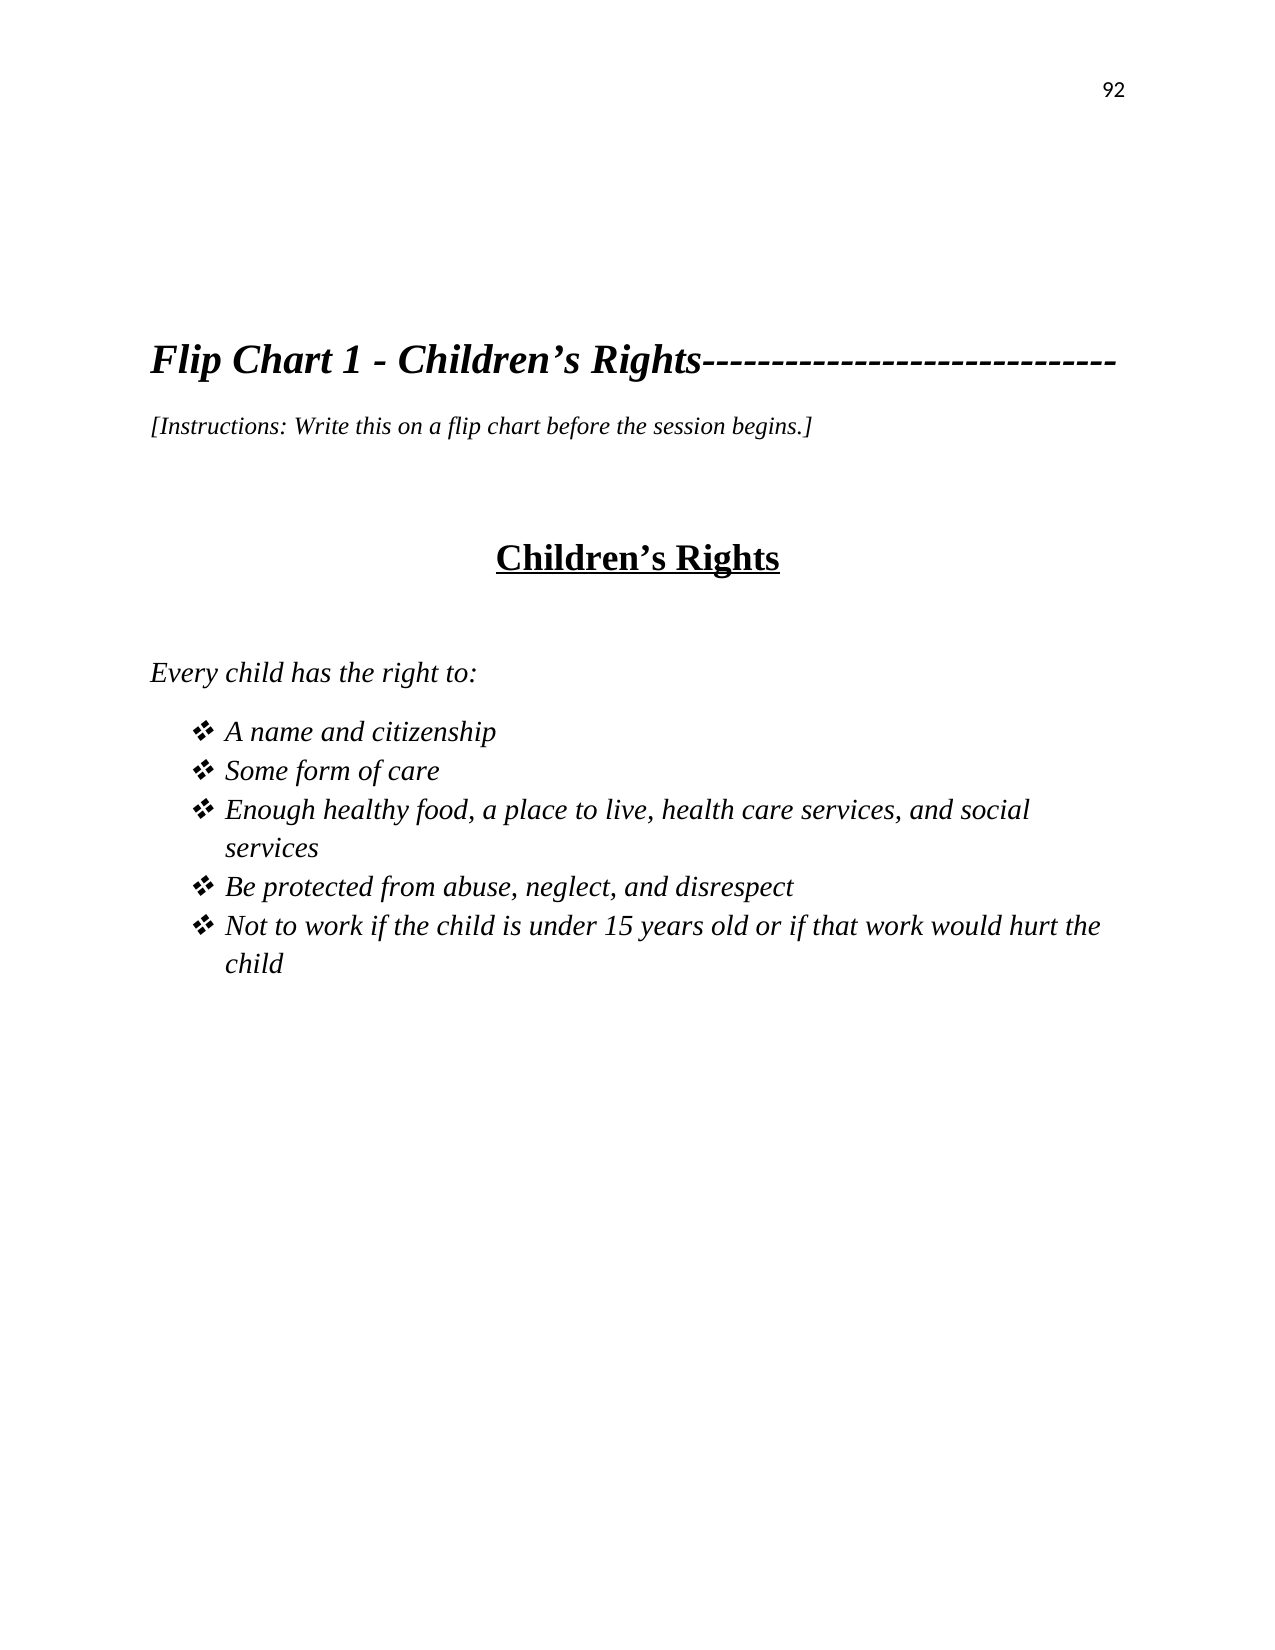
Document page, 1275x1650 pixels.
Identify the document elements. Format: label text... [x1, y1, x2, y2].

list Enough healthy food, a place to live, health care services, and social services [187, 792, 1125, 864]
list Some form of care [187, 753, 1125, 787]
list A name and citizenship [187, 714, 1125, 748]
text Flip Chart 1 - Children’s Rights------------------------------ [150, 335, 1125, 383]
text Children’s Rights [150, 535, 1125, 578]
text Every child has the right to: [150, 655, 1125, 689]
list Not to work if the child is under 15 years old or if that work would hurt the child [187, 908, 1125, 980]
text [Instructions: Write this on a flip chart before the session begins.] [150, 411, 1125, 439]
list Be protected from abuse, neglect, and disrespect [187, 869, 1125, 903]
